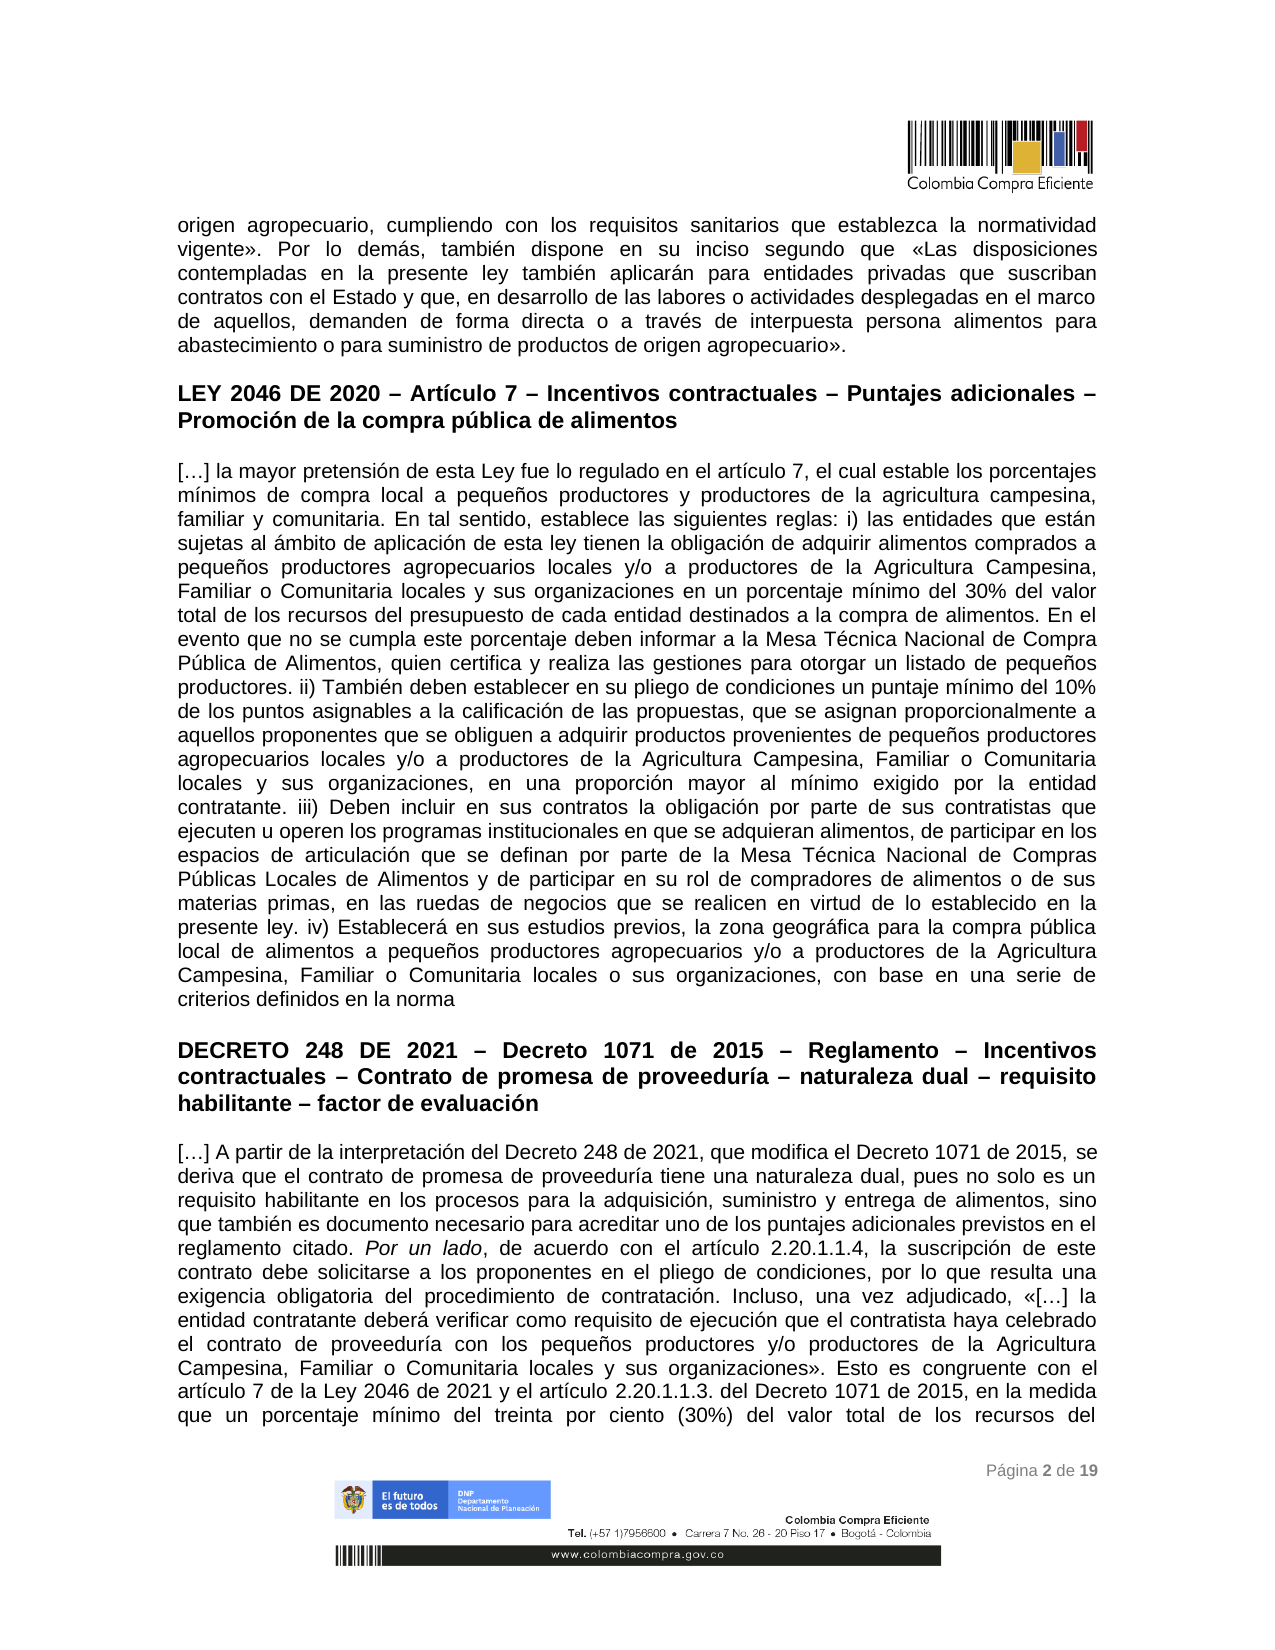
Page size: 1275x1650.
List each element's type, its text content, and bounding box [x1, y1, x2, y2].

picture [899, 114, 1099, 196]
picture [334, 1480, 942, 1566]
text LEY 2046 DE 2020 – Artículo 7 – Incentivos contractuales – Puntajes adicionales – Promoción de la compra pública de alimentos [177, 380, 1098, 433]
text DECRETO 248 DE 2021 – Decreto 1071 de 2015 – Reglamento – Incentivos contractuales – Contrato de promesa de proveeduría – naturaleza dual – requisito habilitante – factor de evaluación [177, 1037, 1098, 1116]
text […] la mayor pretensión de esta Ley fue lo regulado en el artículo 7, el cual estable los porcentajes mínimos de compra local a pequeños productores y productores de la agricultura campesina, familiar y comunitaria. En tal sentido, establece las siguientes reglas: i) las entidades que están sujetas al ámbito de aplicación de esta ley tienen la obligación de adquirir alimentos comprados a pequeños productores agropecuarios locales y/o a productores de la Agricultura Campesina, Familiar o Comunitaria locales y sus organizaciones en un porcentaje mínimo del 30% del valor total de los recursos del presupuesto de cada entidad destinados a la compra de alimentos. En el evento que no se cumpla este porcentaje deben informar a la Mesa Técnica Nacional de Compra Pública de Alimentos, quien certifica y realiza las gestiones para otorgar un listado de pequeños productores. ii) También deben establecer en su pliego de condiciones un puntaje mínimo del 10% de los puntos asignables a la calificación de las propuestas, que se asignan proporcionalmente a aquellos proponentes que se obliguen a adquirir productos provenientes de pequeños productores agropecuarios locales y/o a productores de la Agricultura Campesina, Familiar o Comunitaria locales y sus organizaciones, en una proporción mayor al mínimo exigido por la entidad contratante. iii) Deben incluir en sus contratos la obligación por parte de sus contratistas que ejecuten u operen los programas institucionales en que se adquieran alimentos, de participar en los espacios de articulación que se definan por parte de la Mesa Técnica Nacional de Compras Públicas Locales de Alimentos y de participar en su rol de compradores de alimentos o de sus materias primas, en las ruedas de negocios que se realicen en virtud de lo establecido en la presente ley. iv) Establecerá en sus estudios previos, la zona geográfica para la compra pública local de alimentos a pequeños productores agropecuarios y/o a productores de la Agricultura Campesina, Familiar o Comunitaria locales o sus organizaciones, con base en una serie de criterios definidos en la norma [177, 459, 1098, 1010]
